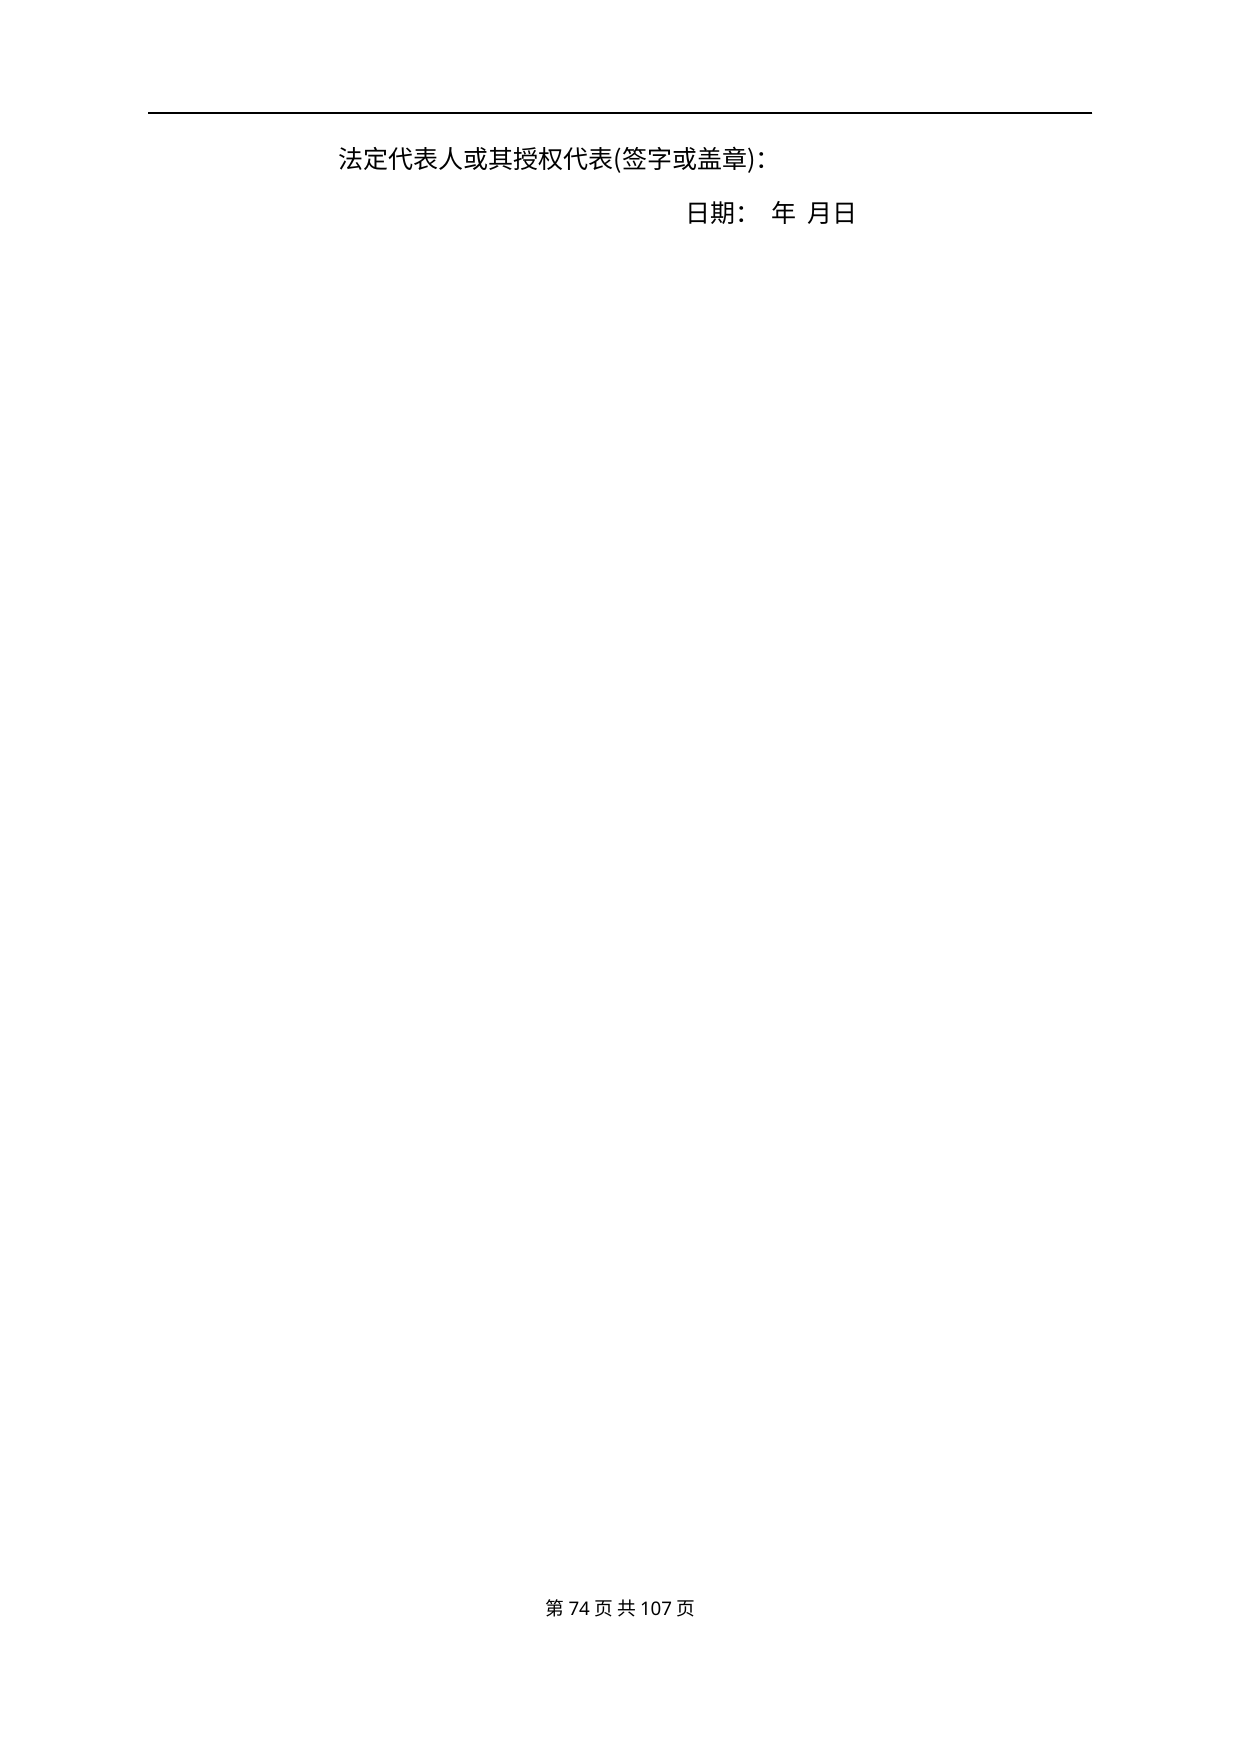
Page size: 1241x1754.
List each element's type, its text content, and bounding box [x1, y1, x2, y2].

text 法定代表人或其授权代表(签字或盖章)： [148, 139, 1092, 176]
text 日期： 年 月日 [148, 194, 1092, 230]
